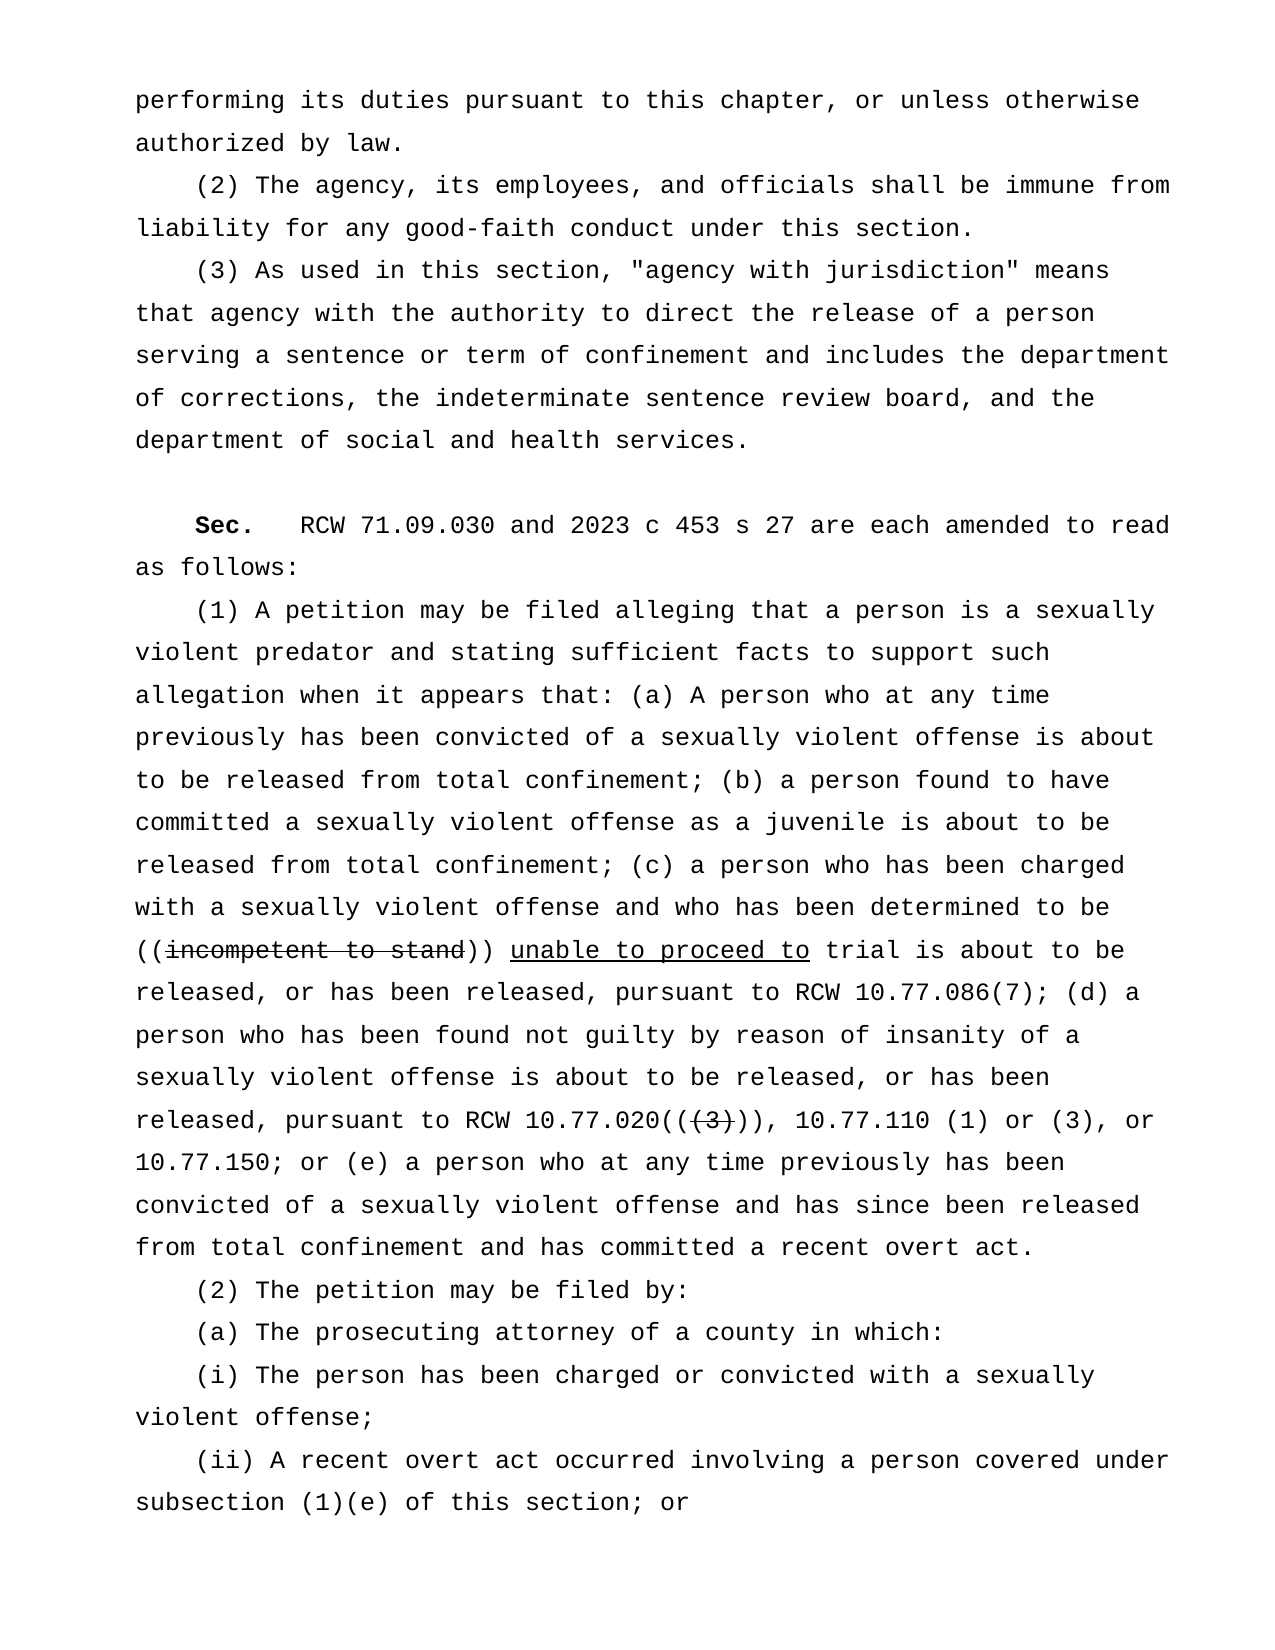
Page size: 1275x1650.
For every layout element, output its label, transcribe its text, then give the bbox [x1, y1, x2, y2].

text (2) The agency, its employees, and officials shall be immune from liability for any good-faith conduct under this section. [135, 160, 1170, 245]
text (a) The prosecuting attorney of a county in which: [135, 1307, 1170, 1349]
text Sec. RCW 71.09.030 and 2023 c 453 s 27 are each amended to read as follows: [135, 499, 1170, 584]
text (i) The person has been charged or convicted with a sexually violent offense; [135, 1349, 1170, 1434]
text (ii) A recent overt act occurred involving a person covered under subsection (1)(e) of this section; or [135, 1434, 1170, 1519]
text (3) As used in this section, "agency with jurisdiction" means that agency with the authority to direct the release of a person serving a sentence or term of confinement and includes the department of corrections, the indeterminate sentence review board, and the department of social and health services. [135, 245, 1170, 457]
text (1) A petition may be filed alleging that a person is a sexually violent predator and stating sufficient facts to support such allegation when it appears that: (a) A person who at any time previously has been convicted of a sexually violent offense is about to be released from total confinement; (b) a person found to have committed a sexually violent offense as a juvenile is about to be released from total confinement; (c) a person who has been charged with a sexually violent offense and who has been determined to be ((incompetent to stand)) unable to proceed to trial is about to be released, or has been released, pursuant to RCW 10.77.086(7); (d) a person who has been found not guilty by reason of insanity of a sexually violent offense is about to be released, or has been released, pursuant to RCW 10.77.020(((3))), 10.77.110 (1) or (3), or 10.77.150; or (e) a person who at any time previously has been convicted of a sexually violent offense and has since been released from total confinement and has committed a recent overt act. [135, 584, 1170, 1264]
text (2) The petition may be filed by: [135, 1264, 1170, 1307]
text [135, 75, 1170, 160]
